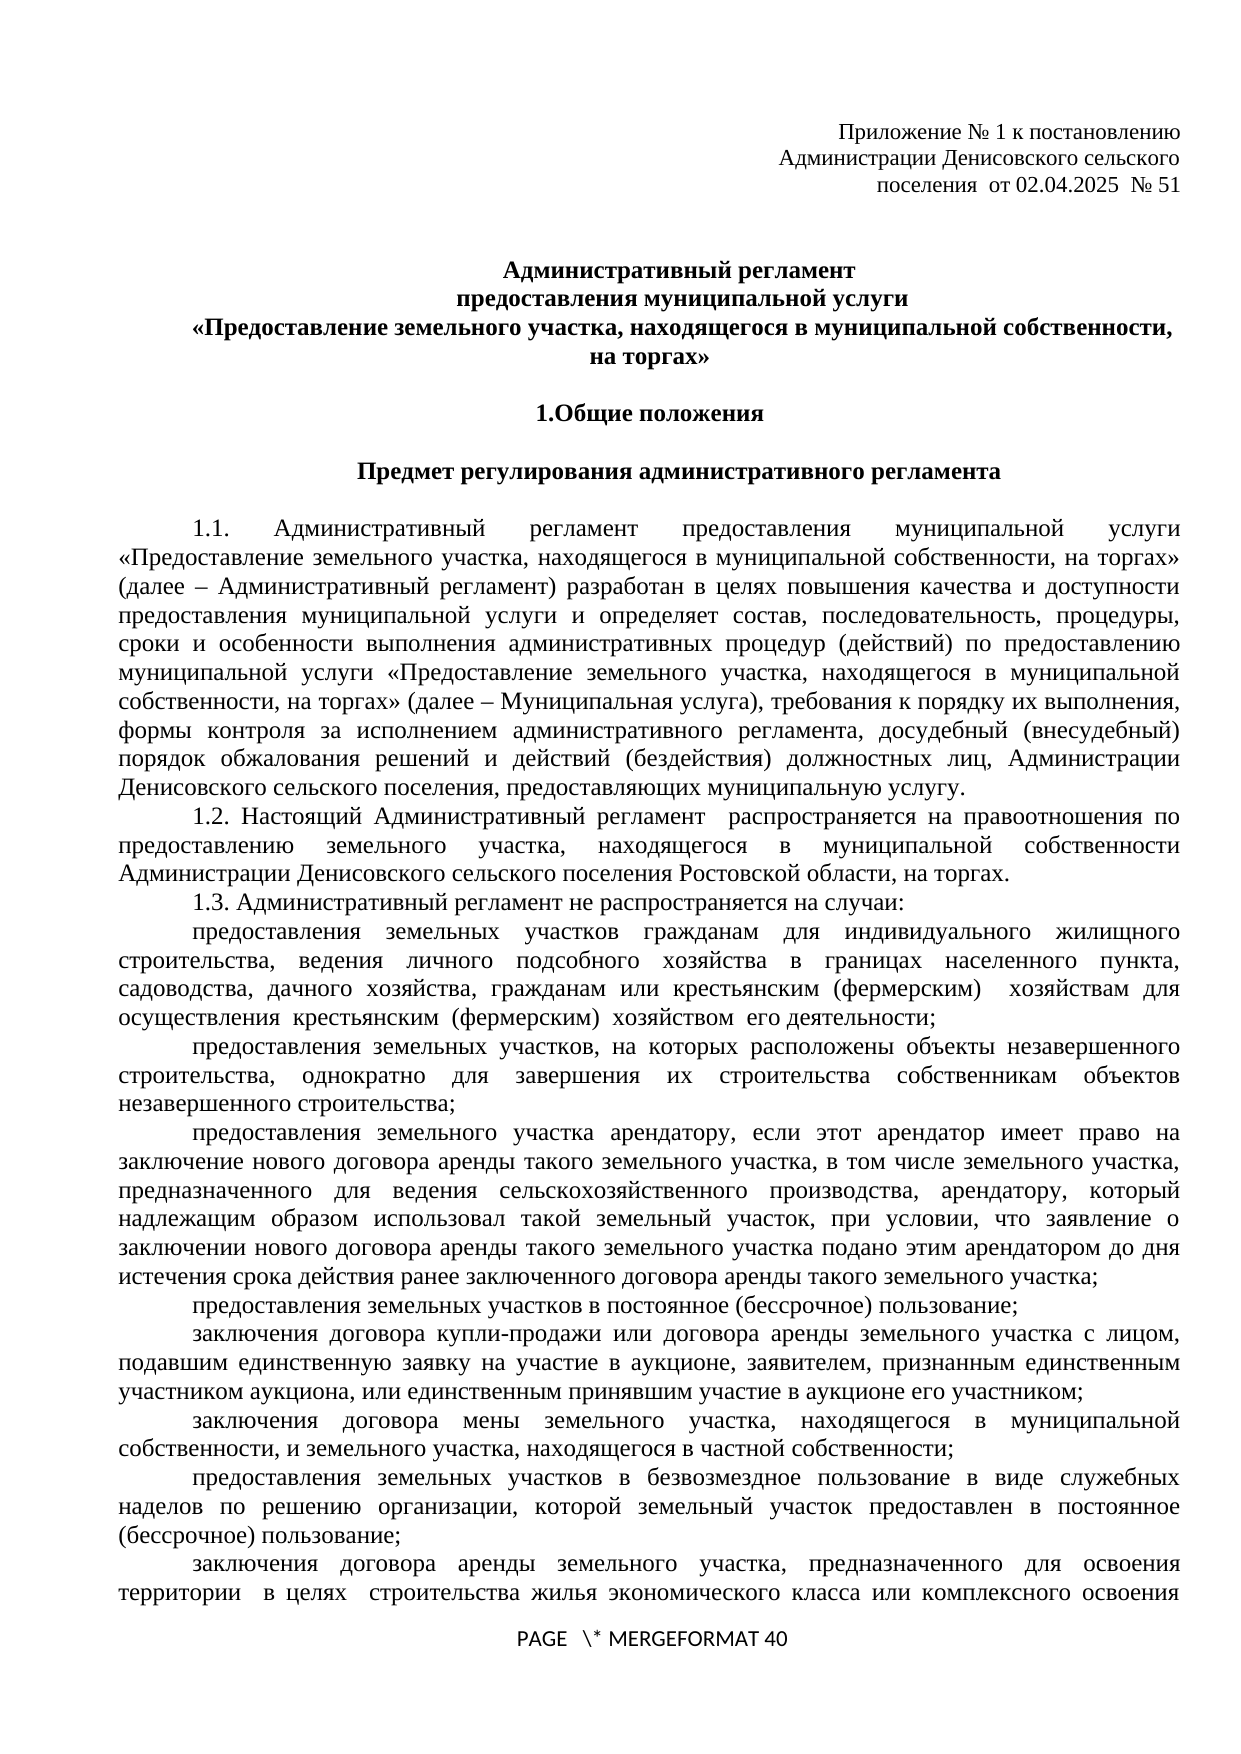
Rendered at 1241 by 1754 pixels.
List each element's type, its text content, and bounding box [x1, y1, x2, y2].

text предоставления земельных участков гражданам для индивидуального жилищного строительства, ведения личного подсобного хозяйства в границах населенного пункта, садоводства, дачного хозяйства, гражданам или крестьянским (фермерским) хозяйствам для осуществления крестьянским (фермерским) хозяйством его деятельности; [118, 916, 1181, 1031]
text Администрации Денисовского сельского [118, 144, 1181, 171]
text 1.2. Настоящий Административный регламент распространяется на правоотношения по предоставлению земельного участка, находящегося в муниципальной собственности Администрации Денисовского сельского поселения Ростовской области, на торгах. [118, 801, 1181, 887]
list предоставления земельных участков в постоянное (бессрочное) пользование; [118, 1290, 1181, 1318]
text Предмет регулирования административного регламента [118, 456, 1181, 485]
text Административный регламент [118, 255, 1181, 283]
text предоставления муниципальной услуги [118, 283, 1181, 312]
text 1.3. Административный регламент не распространяется на случаи: [118, 887, 1181, 916]
text 1.Общие положения [118, 398, 1181, 427]
text «Предоставление земельного участка, находящегося в муниципальной собственности, на торгах» [118, 312, 1181, 370]
text заключения договора купли-продажи или договора аренды земельного участка с лицом, подавшим единственную заявку на участие в аукционе, заявителем, признанным единственным участником аукциона, или единственным принявшим участие в аукционе его участником; [118, 1318, 1181, 1405]
text предоставления земельных участков, на которых расположены объекты незавершенного строительства, однократно для завершения их строительства собственникам объектов незавершенного строительства; [118, 1031, 1181, 1117]
text предоставления земельных участков в безвозмездное пользование в виде служебных наделов по решению организации, которой земельный участок предоставлен в постоянное (бессрочное) пользование; [118, 1462, 1181, 1548]
text 1.1. Административный регламент предоставления муниципальной услуги «Предоставление земельного участка, находящегося в муниципальной собственности, на торгах» (далее – Административный регламент) разработан в целях повышения качества и доступности предоставления муниципальной услуги и определяет состав, последовательность, процедуры, сроки и особенности выполнения административных процедур (действий) по предоставлению муниципальной услуги «Предоставление земельного участка, находящегося в муниципальной собственности, на торгах» (далее – Муниципальная услуга), требования к порядку их выполнения, формы контроля за исполнением административного регламента, досудебный (внесудебный) порядок обжалования решений и действий (бездействия) должностных лиц, Администрации Денисовского сельского поселения, предоставляющих муниципальную услугу. [118, 513, 1181, 801]
text предоставления земельного участка арендатору, если этот арендатор имеет право на заключение нового договора аренды такого земельного участка, в том числе земельного участка, предназначенного для ведения сельскохозяйственного производства, арендатору, который надлежащим образом использовал такой земельный участок, при условии, что заявление о заключении нового договора аренды такого земельного участка подано этим арендатором до дня истечения срока действия ранее заключенного договора аренды такого земельного участка; [118, 1117, 1181, 1290]
text поселения от 02.04.2025 № 51 [118, 171, 1181, 197]
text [118, 1548, 1181, 1606]
text заключения договора мены земельного участка, находящегося в муниципальной собственности, и земельного участка, находящегося в частной собственности; [118, 1405, 1181, 1462]
text Приложение № 1 к постановлению [118, 118, 1181, 144]
